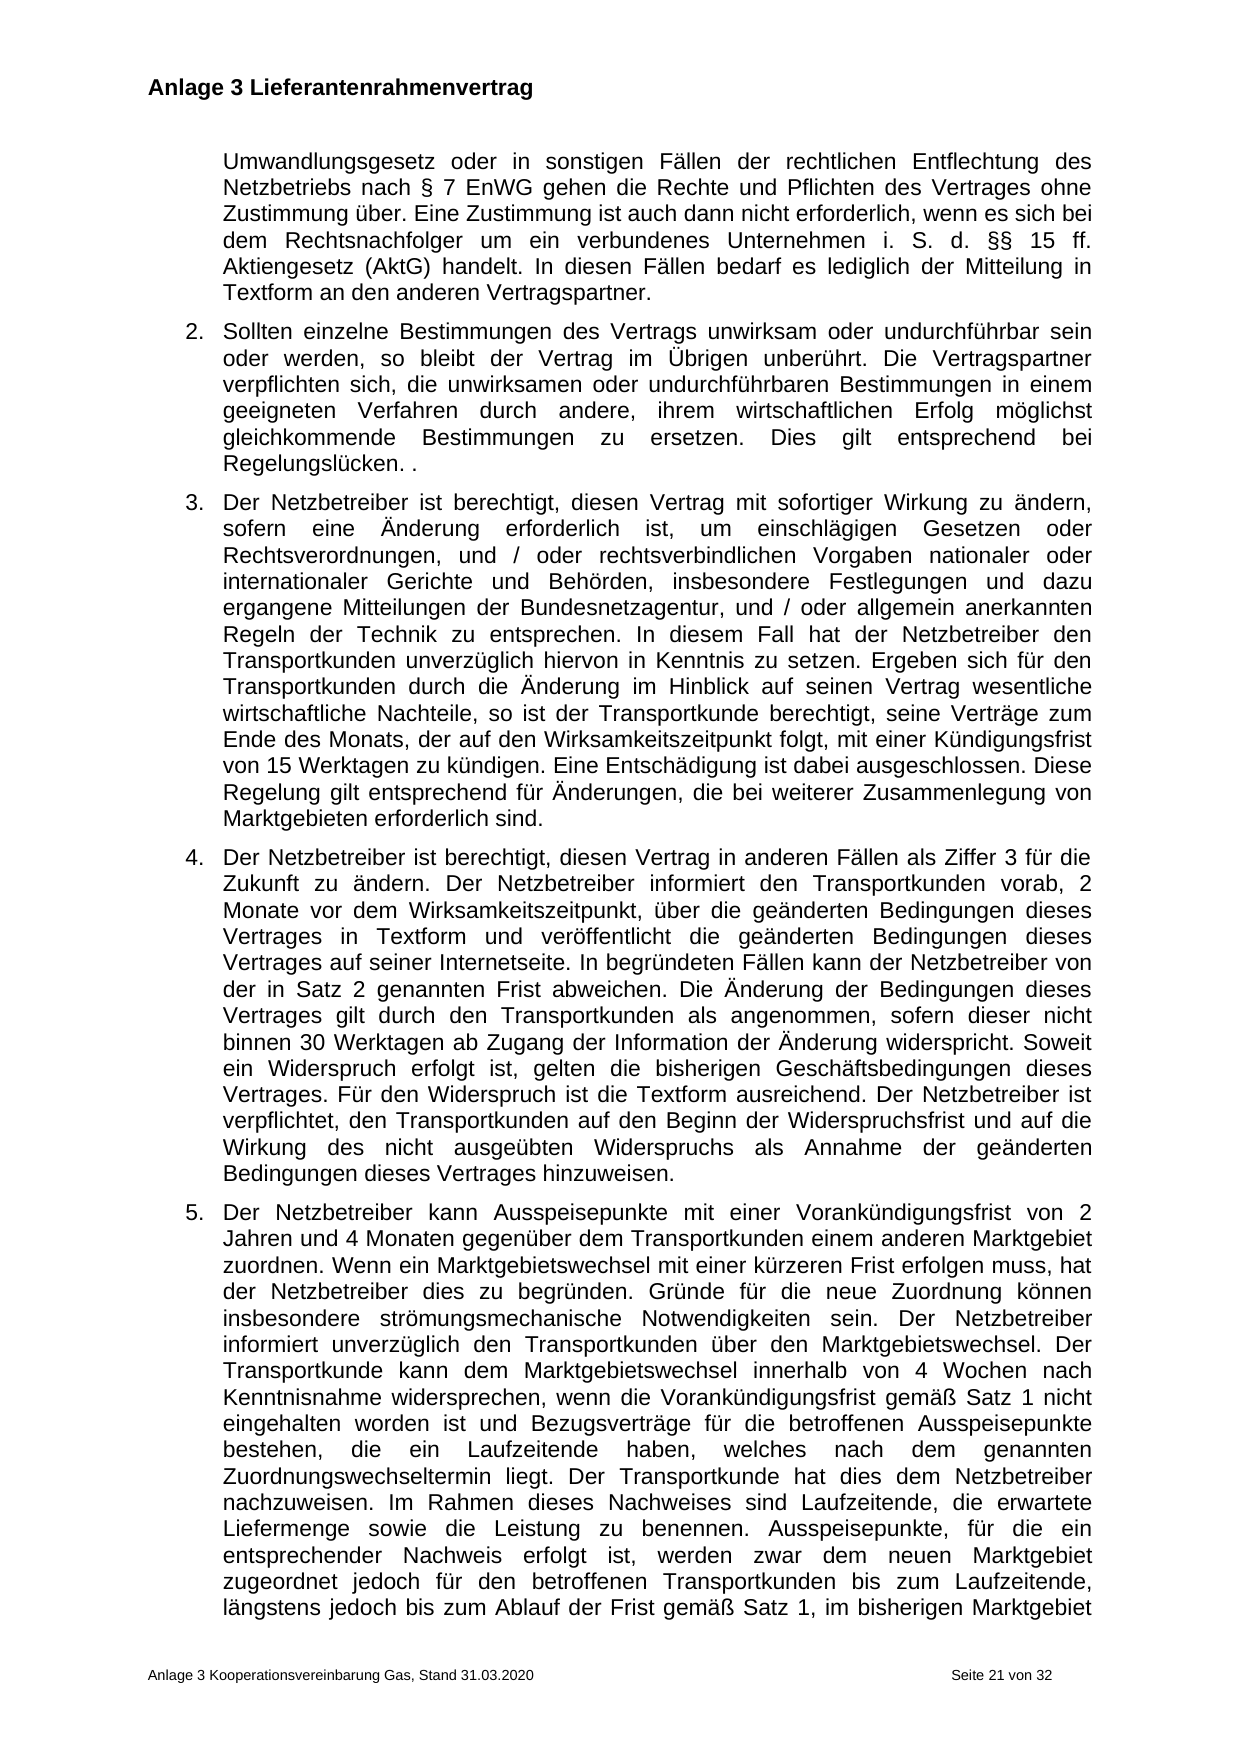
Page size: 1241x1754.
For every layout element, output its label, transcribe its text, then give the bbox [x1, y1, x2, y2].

list Der Netzbetreiber ist berechtigt, diesen Vertrag mit sofortiger Wirkung zu ändern, sofern eine Änderung erforderlich ist, um einschlägigen Gesetzen oder Rechtsverordnungen, und / oder rechtsverbindlichen Vorgaben nationaler oder internationaler Gerichte und Behörden, insbesondere Festlegungen und dazu ergangene Mitteilungen der Bundesnetzagentur, und / oder allgemein anerkannten Regeln der Technik zu entsprechen. In diesem Fall hat der Netzbetreiber den Transportkunden unverzüglich hiervon in Kenntnis zu setzen. Ergeben sich für den Transportkunden durch die Änderung im Hinblick auf seinen Vertrag wesentliche wirtschaftliche Nachteile, so ist der Transportkunde berechtigt, seine Verträge zum Ende des Monats, der auf den Wirksamkeitszeitpunkt folgt, mit einer Kündigungsfrist von 15 Werktagen zu kündigen. Eine Entschädigung ist dabei ausgeschlossen. Diese Regelung gilt entsprechend für Änderungen, die bei weiterer Zusammenlegung von Marktgebieten erforderlich sind. [185, 489, 1093, 831]
list Der Netzbetreiber ist berechtigt, diesen Vertrag in anderen Fällen als Ziffer 3 für die Zukunft zu ändern. Der Netzbetreiber informiert den Transportkunden vorab, 2 Monate vor dem Wirksamkeitszeitpunkt, über die geänderten Bedingungen dieses Vertrages in Textform und veröffentlicht die geänderten Bedingungen dieses Vertrages auf seiner Internetseite. In begründeten Fällen kann der Netzbetreiber von der in Satz 2 genannten Frist abweichen. Die Änderung der Bedingungen dieses Vertrages gilt durch den Transportkunden als angenommen, sofern dieser nicht binnen 30 Werktagen ab Zugang der Information der Änderung widerspricht. Soweit ein Widerspruch erfolgt ist, gelten die bisherigen Geschäftsbedingungen dieses Vertrages. Für den Widerspruch ist die Textform ausreichend. Der Netzbetreiber ist verpflichtet, den Transportkunden auf den Beginn der Widerspruchsfrist und auf die Wirkung des nicht ausgeübten Widerspruchs als Annahme der geänderten Bedingungen dieses Vertrages hinzuweisen. [185, 844, 1093, 1187]
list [185, 1199, 1093, 1621]
list Sollten einzelne Bestimmungen des Vertrags unwirksam oder undurchführbar sein oder werden, so bleibt der Vertrag im Übrigen unberührt. Die Vertragspartner verpflichten sich, die unwirksamen oder undurchführbaren Bestimmungen in einem geeigneten Verfahren durch andere, ihrem wirtschaftlichen Erfolg möglichst gleichkommende Bestimmungen zu ersetzen. Dies gilt entsprechend bei Regelungslücken. . [185, 318, 1093, 476]
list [185, 148, 1093, 306]
